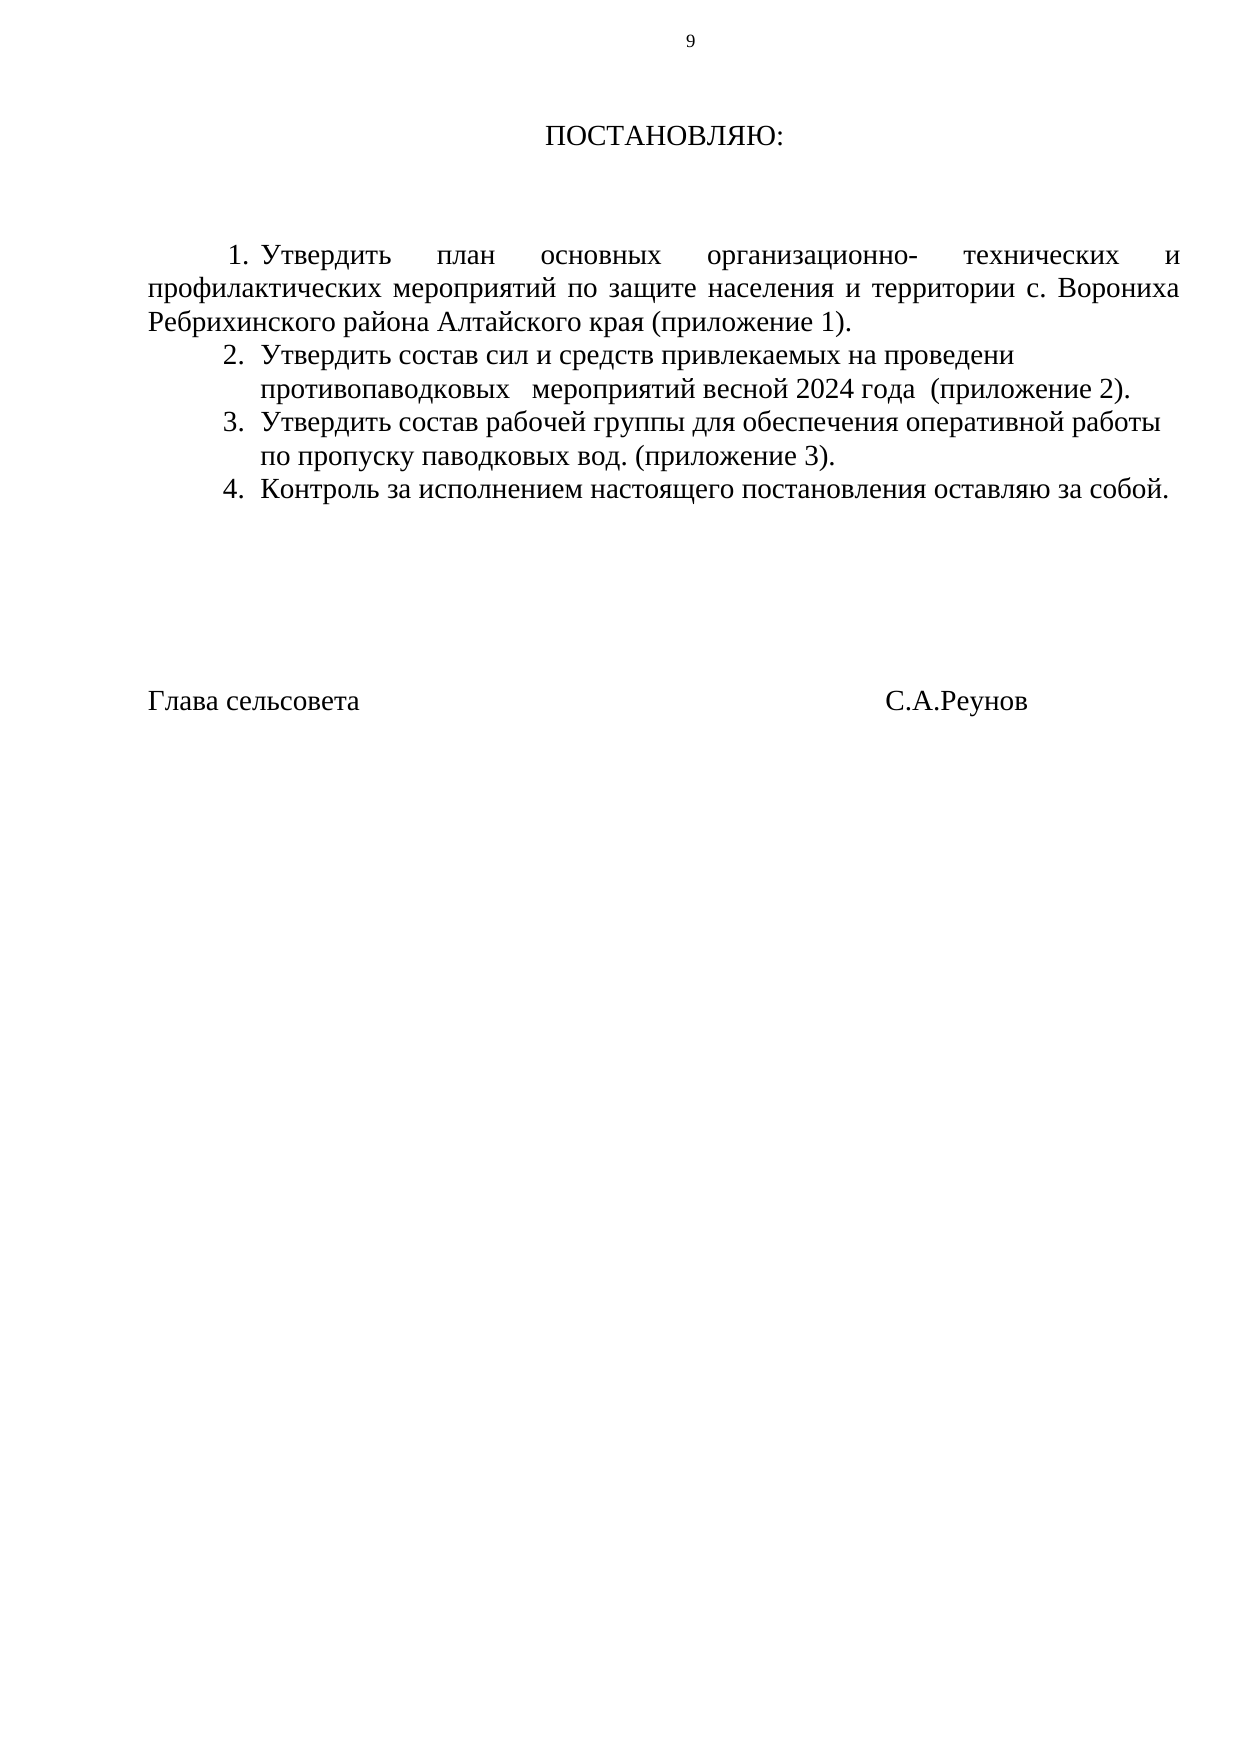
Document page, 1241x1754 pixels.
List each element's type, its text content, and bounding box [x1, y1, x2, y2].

text ПОСТАНОВЛЯЮ: [148, 118, 1181, 152]
list Утвердить план основных организационно- технических и профилактических мероприятий по защите населения и территории с. Ворониха Ребрихинского района Алтайского края (приложение 1). [148, 237, 1181, 337]
list Утвердить состав сил и средств привлекаемых на проведени противопаводковых мероприятий весной 2024 года (приложение 2). [223, 337, 1181, 404]
list Контроль за исполнением настоящего постановления оставляю за собой. [223, 472, 1181, 505]
text Глава сельсовета С.А.Реунов [148, 683, 1181, 717]
list Утвердить состав рабочей группы для обеспечения оперативной работы по пропуску паводковых вод. (приложение 3). [223, 404, 1181, 472]
